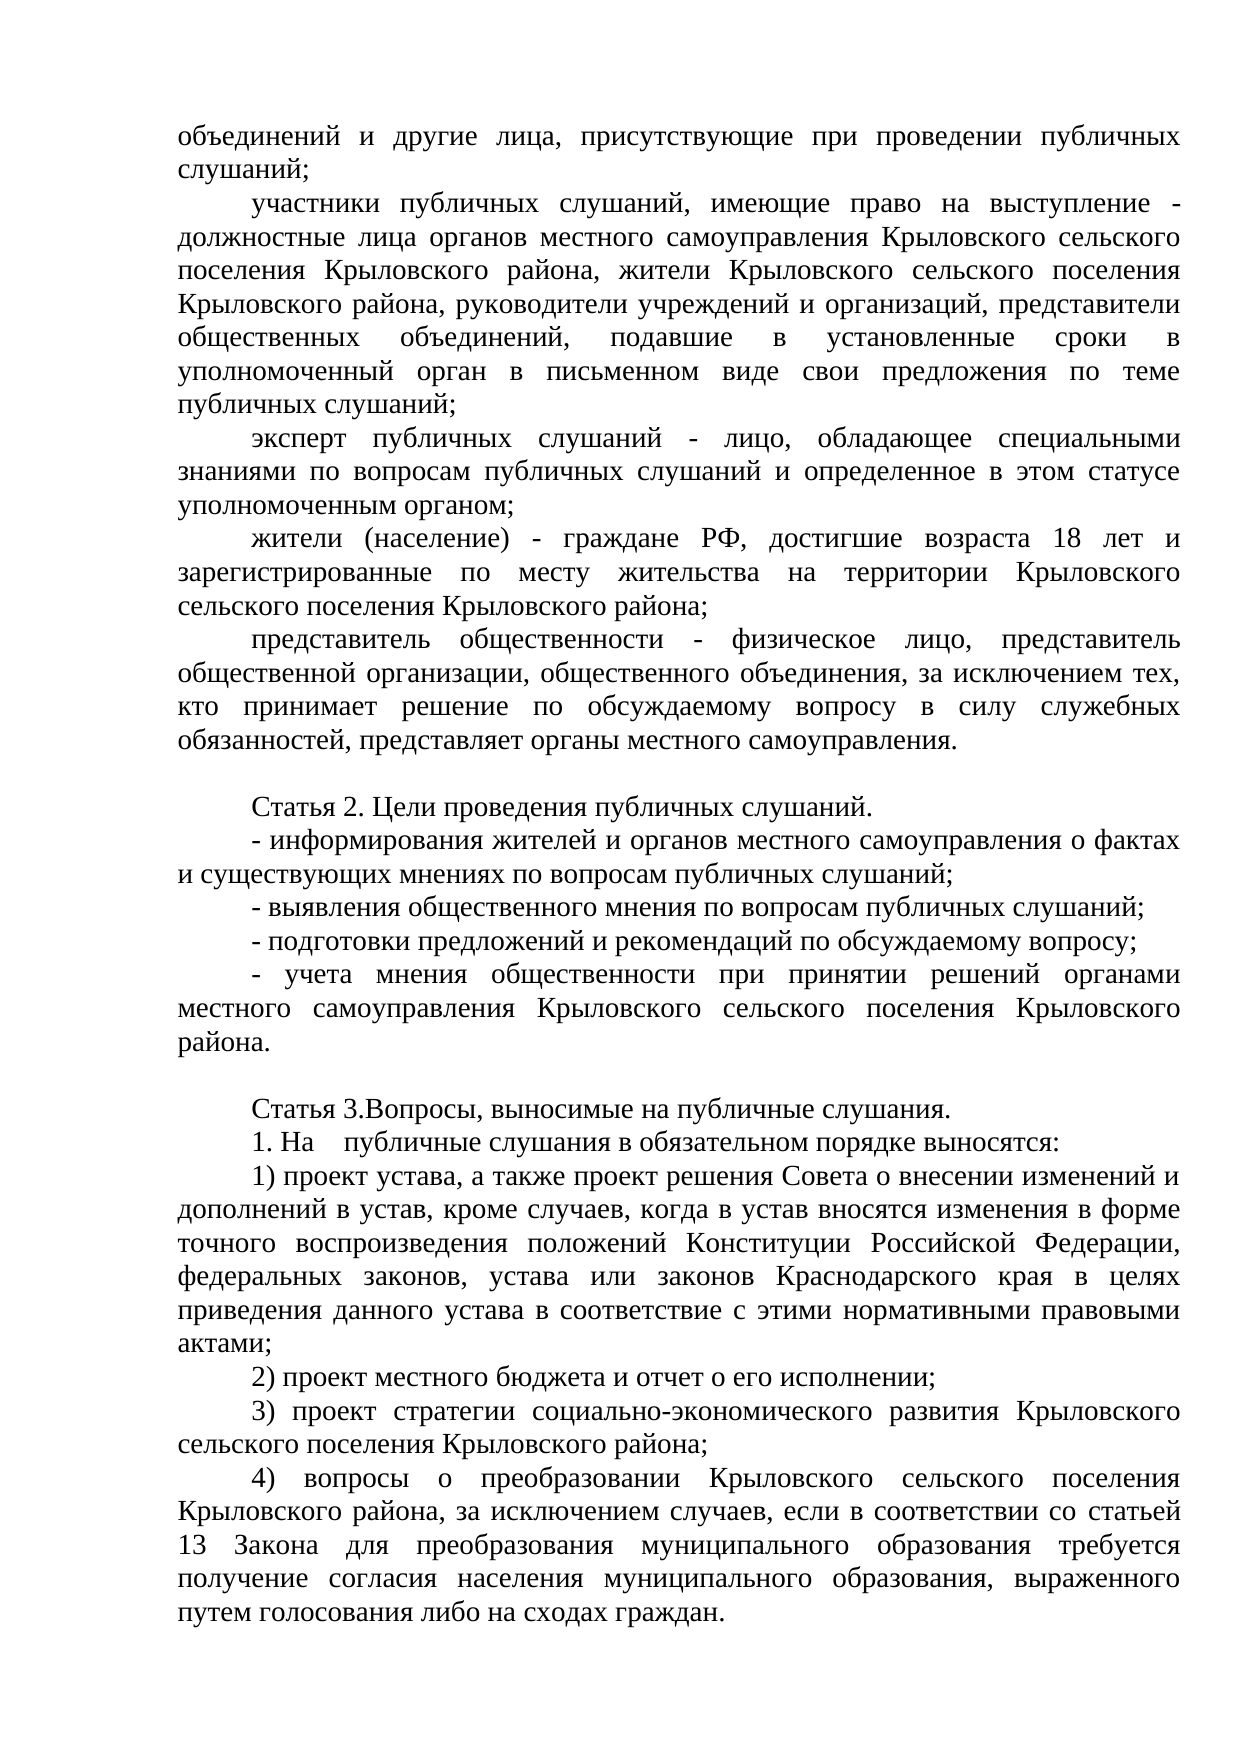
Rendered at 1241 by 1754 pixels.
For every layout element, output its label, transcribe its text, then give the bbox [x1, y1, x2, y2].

text - учета мнения общественности при принятии решений органами местного самоуправления Крыловского сельского поселения Крыловского района. [177, 957, 1181, 1057]
text 1) проект устава, а также проект решения Совета о внесении изменений и дополнений в устав, кроме случаев, когда в устав вносятся изменения в форме точного воспроизведения положений Конституции Российской Федерации, федеральных законов, устава или законов Краснодарского края в целях приведения данного устава в соответствие с этими нормативными правовыми актами; [177, 1158, 1181, 1359]
text 4) вопросы о преобразовании Крыловского сельского поселения Крыловского района, за исключением случаев, если в соответствии со статьей 13 Закона для преобразования муниципального образования требуется получение согласия населения муниципального образования, выраженного путем голосования либо на сходах граждан. [177, 1460, 1181, 1627]
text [177, 118, 1181, 185]
text - информирования жителей и органов местного самоуправления о фактах и существующих мнениях по вопросам публичных слушаний; [177, 822, 1181, 889]
text жители (население) - граждане РФ, достигшие возраста 18 лет и зарегистрированные по месту жительства на территории Крыловского сельского поселения Крыловского района; [177, 521, 1181, 621]
text 2) проект местного бюджета и отчет о его исполнении; [177, 1359, 1181, 1393]
text эксперт публичных слушаний - лицо, обладающее специальными знаниями по вопросам публичных слушаний и определенное в этом статусе уполномоченным органом; [177, 420, 1181, 521]
text - выявления общественного мнения по вопросам публичных слушаний; [177, 889, 1181, 923]
text Статья 3.Вопросы, выносимые на публичные слушания. [177, 1091, 1181, 1124]
text - подготовки предложений и рекомендаций по обсуждаемому вопросу; [177, 923, 1181, 957]
text 1. На публичные слушания в обязательном порядке выносятся: [177, 1124, 1181, 1158]
text участники публичных слушаний, имеющие право на выступление - должностные лица органов местного самоуправления Крыловского сельского поселения Крыловского района, жители Крыловского сельского поселения Крыловского района, руководители учреждений и организаций, представители общественных объединений, подавшие в установленные сроки в уполномоченный орган в письменном виде свои предложения по теме публичных слушаний; [177, 185, 1181, 420]
text представитель общественности - физическое лицо, представитель общественной организации, общественного объединения, за исключением тех, кто принимает решение по обсуждаемому вопросу в силу служебных обязанностей, представляет органы местного самоуправления. [177, 621, 1181, 755]
text Статья 2. Цели проведения публичных слушаний. [177, 789, 1181, 822]
text 3) проект стратегии социально-экономического развития Крыловского сельского поселения Крыловского района; [177, 1393, 1181, 1460]
